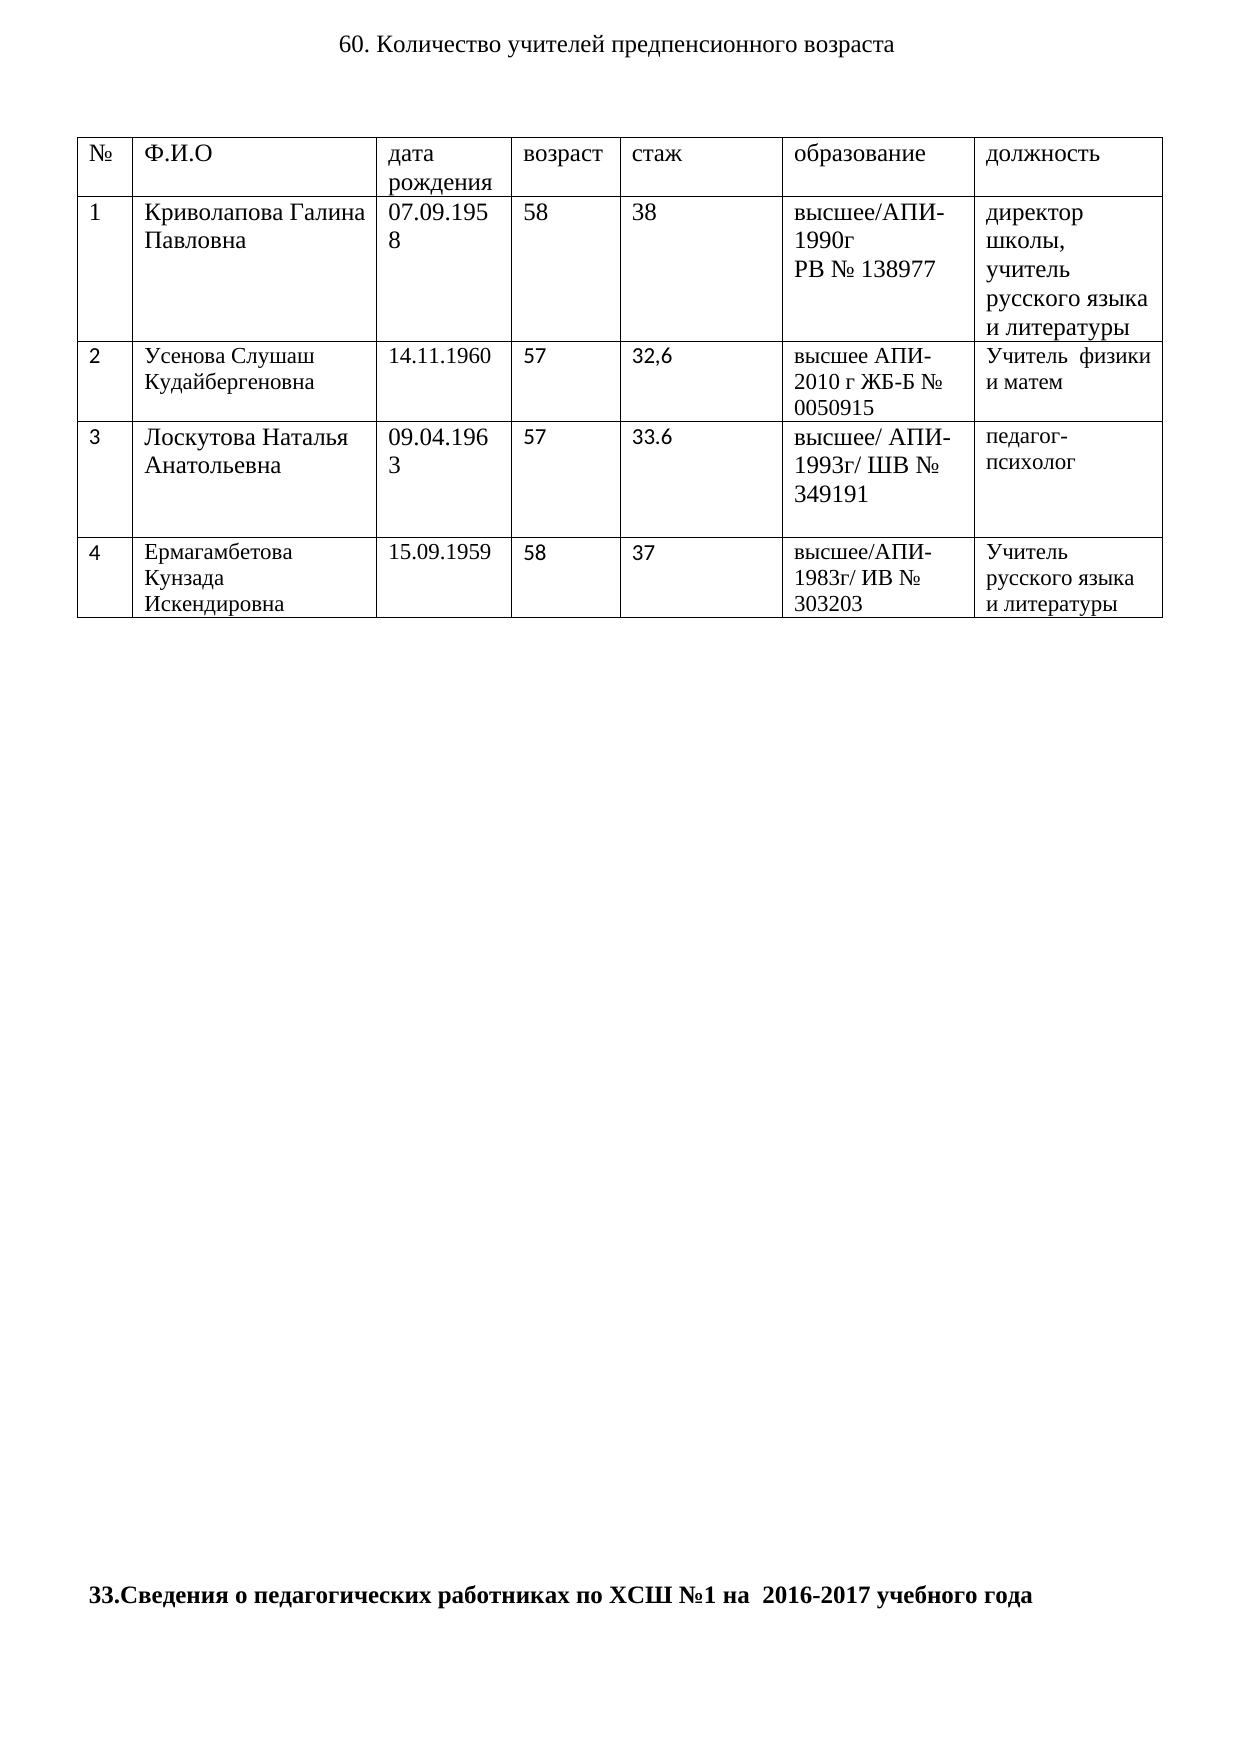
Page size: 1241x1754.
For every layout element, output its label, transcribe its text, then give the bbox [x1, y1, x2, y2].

table_cell 57 [512, 342, 620, 421]
table_cell Учитель физики и матем [975, 342, 1162, 421]
table_cell высшее АПИ-2010 г ЖБ-Б № 0050915 [783, 342, 974, 421]
table_header стаж [621, 138, 782, 196]
table_cell 4 [78, 538, 132, 617]
table_header дата рождения [377, 138, 511, 196]
table_cell 58 [512, 538, 620, 617]
table_header образование [783, 138, 974, 196]
text 33.Сведения о педагогических работниках по ХСШ №1 на 2016-2017 учебного года [89, 1581, 1152, 1609]
table_cell 57 [512, 422, 620, 537]
table_header № [78, 138, 132, 196]
table_cell 1 [78, 197, 132, 341]
table_cell Усенова Слушаш Кудайбергеновна [133, 342, 376, 421]
table_cell 58 [512, 197, 620, 341]
text 60. Количество учителей предпенсионного возраста [89, 29, 1152, 58]
table_cell высшее/ АПИ-1993г/ ШВ № 349191 [783, 422, 974, 537]
table_cell Криволапова Галина Павловна [133, 197, 376, 341]
table_cell директор школы, учитель русского языка и литературы [975, 197, 1162, 341]
table_cell 14.11.1960 [377, 342, 511, 421]
table_cell 33.6 [621, 422, 782, 537]
table_cell Лоскутова Наталья Анатольевна [133, 422, 376, 537]
table_header должность [975, 138, 1162, 196]
table_cell 15.09.1959 [377, 538, 511, 617]
table_cell педагог-психолог [975, 422, 1162, 537]
table_cell Ермагамбетова Кунзада Искендировна [133, 538, 376, 617]
table_cell 3 [78, 422, 132, 537]
table_cell 2 [78, 342, 132, 421]
table_cell высшее/АПИ-1990г РВ № 138977 [783, 197, 974, 341]
table_cell 09.04.1963 [377, 422, 511, 537]
table_cell 37 [621, 538, 782, 617]
table_cell 38 [621, 197, 782, 341]
table_cell высшее/АПИ-1983г/ ИВ № 303203 [783, 538, 974, 617]
table_cell Учитель русского языка и литературы [975, 538, 1162, 617]
table_cell 07.09.1958 [377, 197, 511, 341]
table_header возраст [512, 138, 620, 196]
table_header Ф.И.О [133, 138, 376, 196]
table_cell 32,6 [621, 342, 782, 421]
